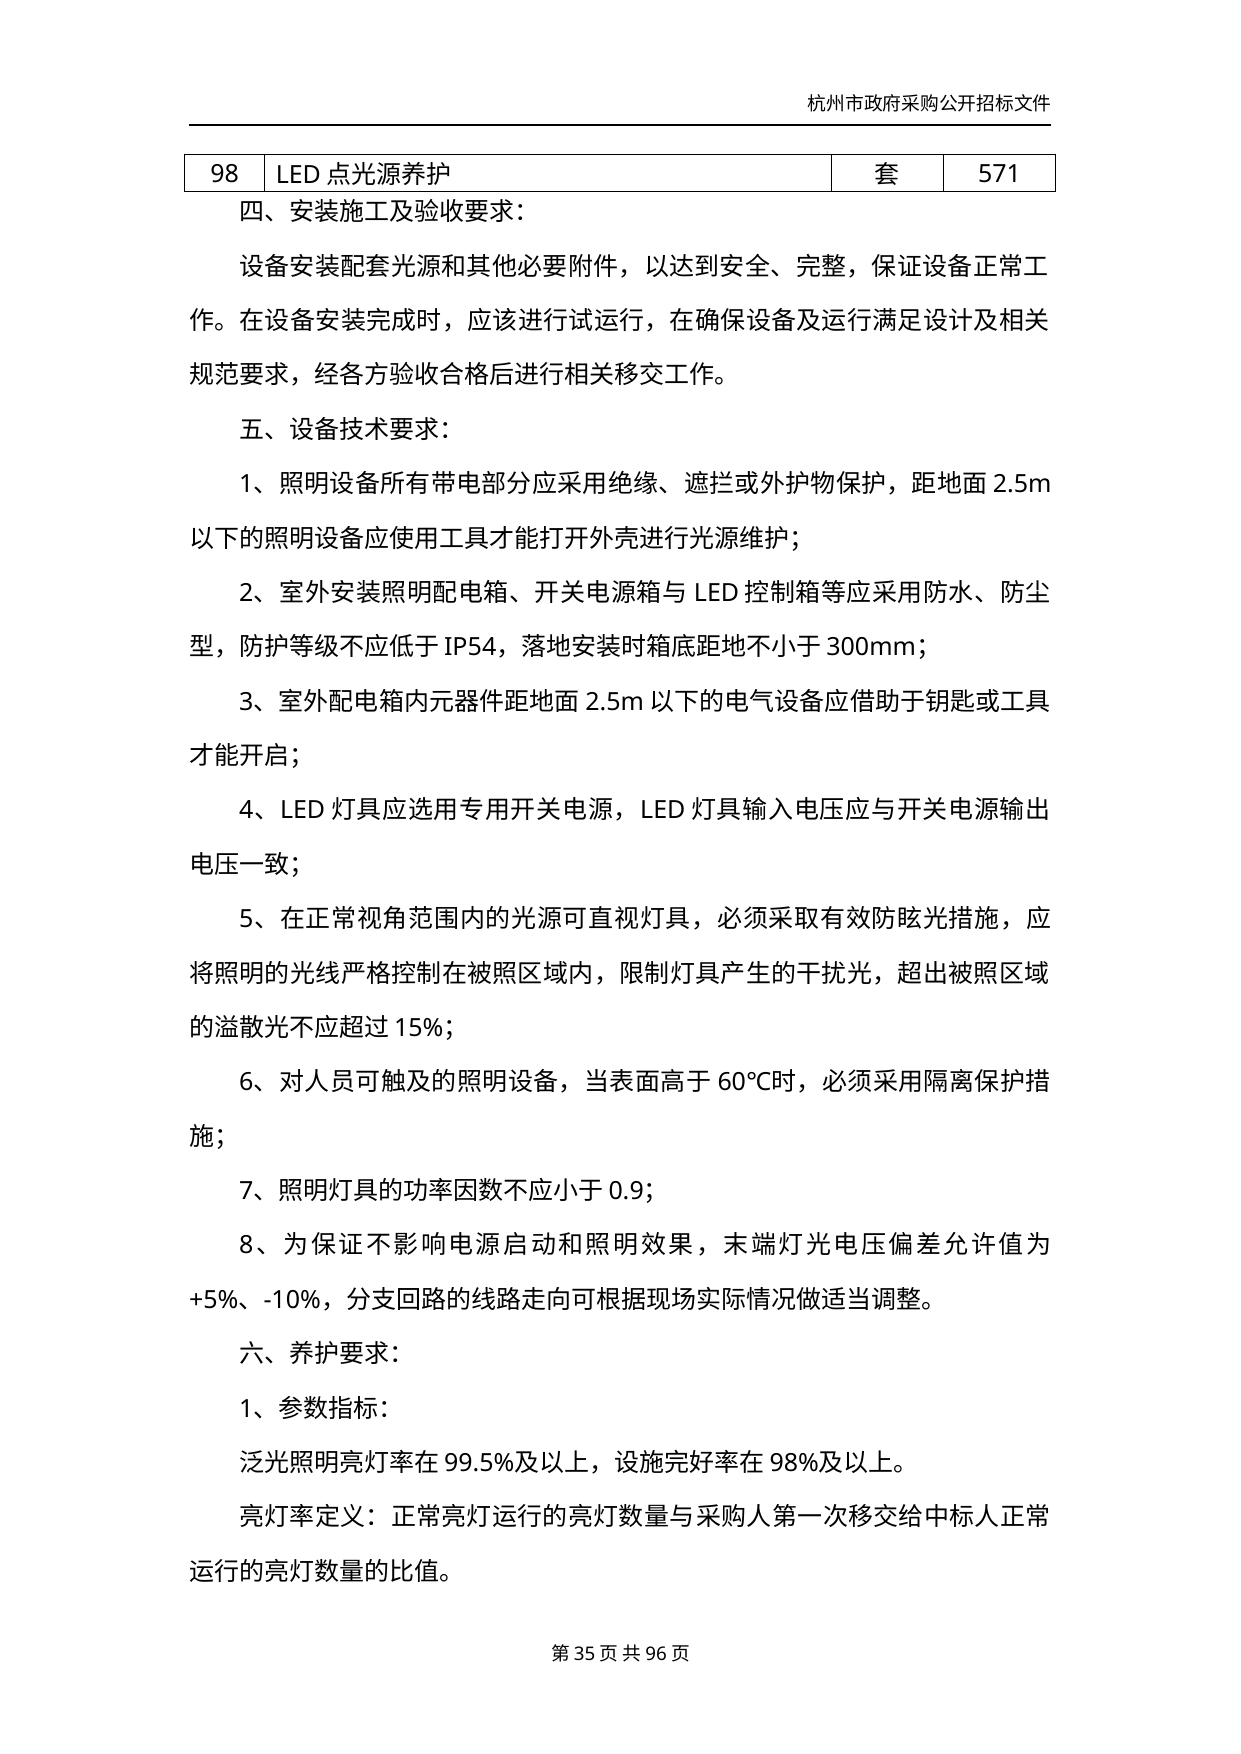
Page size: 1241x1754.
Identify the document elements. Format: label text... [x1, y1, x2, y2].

text 6、对人员可触及的照明设备，当表面高于60℃时，必须采用隔离保护措施； [189, 1062, 1051, 1152]
text 1、参数指标： [189, 1388, 1051, 1424]
table_cell 套 [832, 155, 943, 191]
text 五、设备技术要求： [189, 409, 1051, 446]
text 3、室外配电箱内元器件距地面2.5m以下的电气设备应借助于钥匙或工具才能开启； [189, 681, 1051, 772]
text 泛光照明亮灯率在99.5%及以上，设施完好率在98%及以上。 [189, 1442, 1051, 1479]
text 六、养护要求： [189, 1334, 1051, 1370]
table_cell 98 [185, 155, 264, 191]
text 7、照明灯具的功率因数不应小于0.9； [189, 1171, 1051, 1207]
table_cell 571 [944, 155, 1055, 191]
text 5、在正常视角范围内的光源可直视灯具，必须采取有效防眩光措施，应将照明的光线严格控制在被照区域内，限制灯具产生的干扰光，超出被照区域的溢散光不应超过15%； [189, 899, 1051, 1044]
text 8、为保证不影响电源启动和照明效果，末端灯光电压偏差允许值为+5%、-10%，分支回路的线路走向可根据现场实际情况做适当调整。 [189, 1225, 1051, 1316]
text 4、LED灯具应选用专用开关电源，LED灯具输入电压应与开关电源输出电压一致； [189, 790, 1051, 881]
text 设备安装配套光源和其他必要附件，以达到安全、完整，保证设备正常工作。在设备安装完成时，应该进行试运行，在确保设备及运行满足设计及相关规范要求，经各方验收合格后进行相关移交工作。 [189, 246, 1051, 391]
text 2、室外安装照明配电箱、开关电源箱与LED控制箱等应采用防水、防尘型，防护等级不应低于IP54，落地安装时箱底距地不小于300mm； [189, 572, 1051, 663]
table_cell LED点光源养护 [265, 155, 831, 191]
text 四、安装施工及验收要求： [189, 192, 1051, 228]
text 1、照明设备所有带电部分应采用绝缘、遮拦或外护物保护，距地面2.5m以下的照明设备应使用工具才能打开外壳进行光源维护； [189, 464, 1051, 554]
text 亮灯率定义：正常亮灯运行的亮灯数量与采购人第一次移交给中标人正常运行的亮灯数量的比值。 [189, 1497, 1051, 1587]
